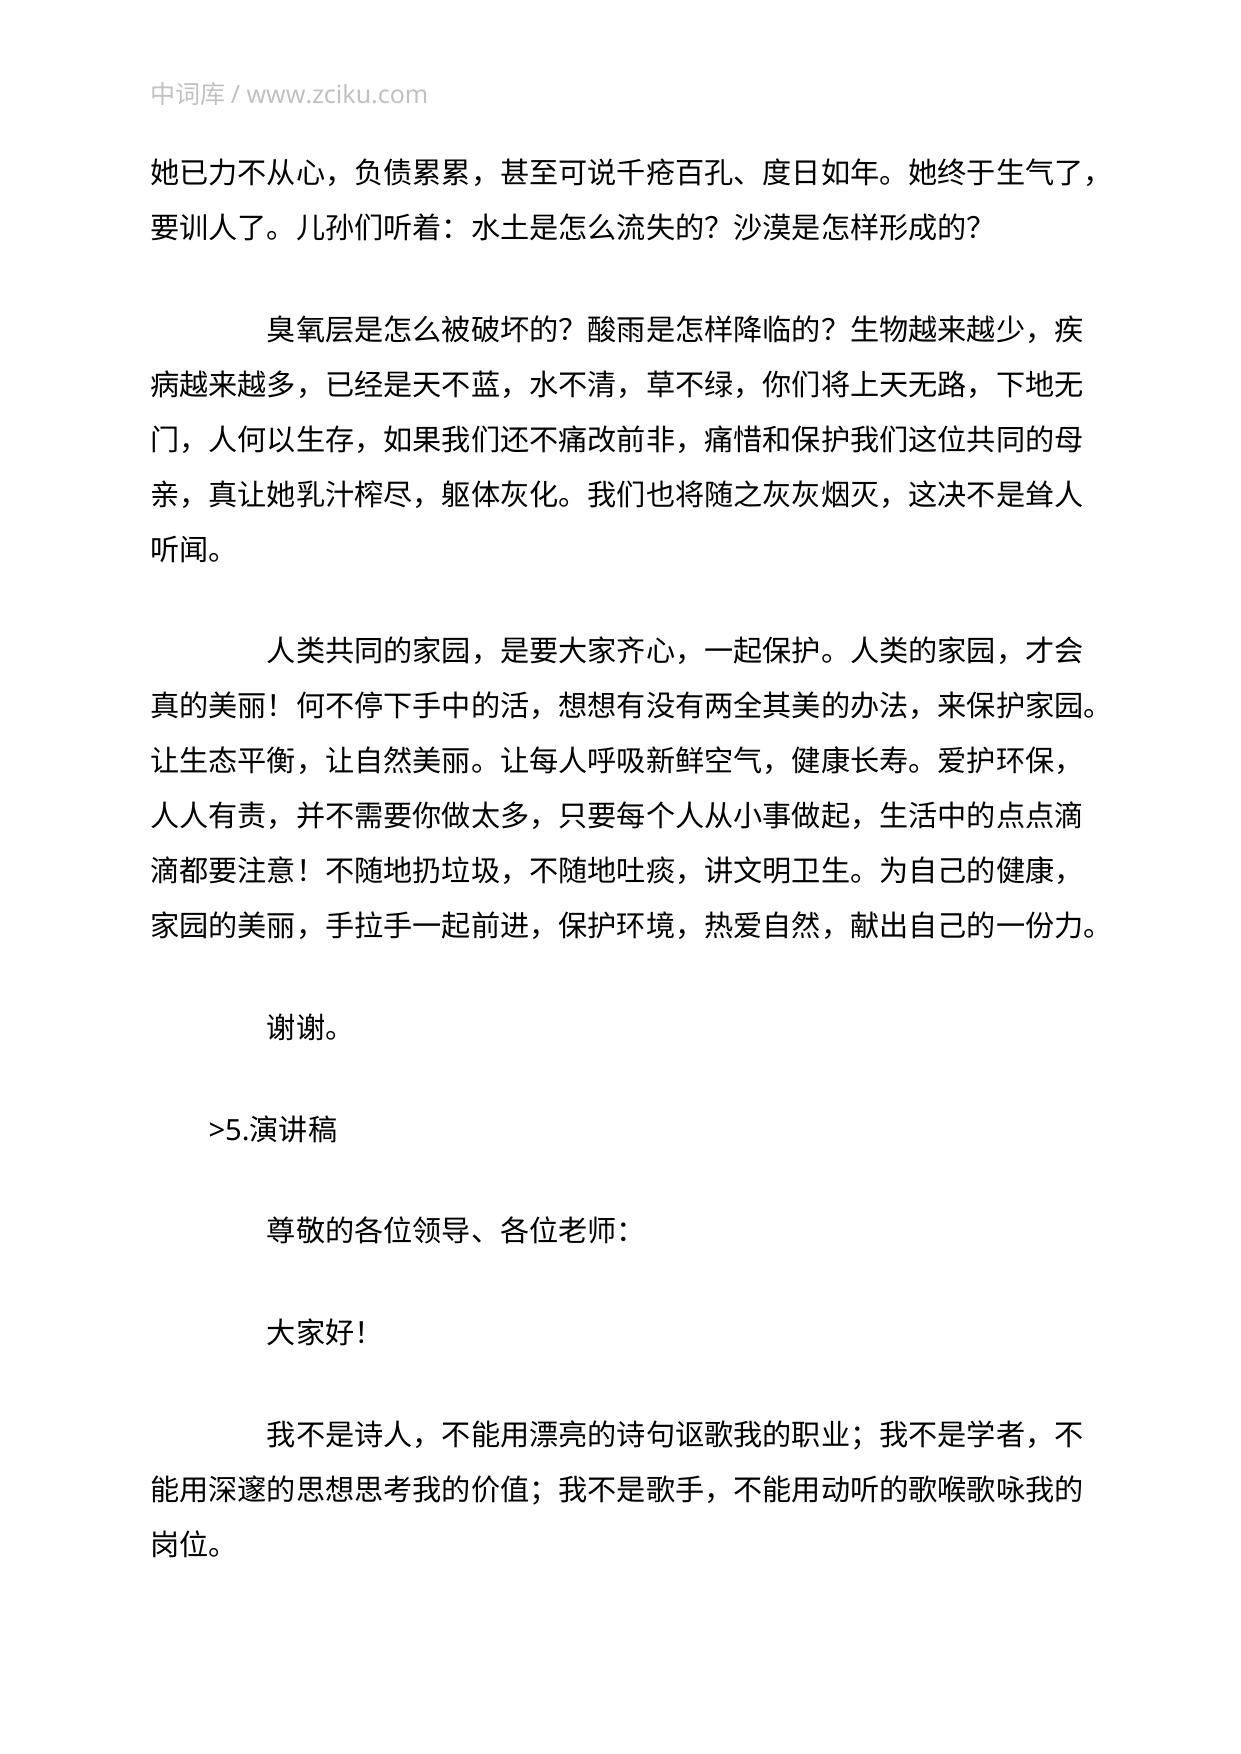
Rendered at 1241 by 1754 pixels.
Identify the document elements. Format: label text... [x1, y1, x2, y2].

text 我不是诗人，不能用漂亮的诗句讴歌我的职业；我不是学者，不能用深邃的思想思考我的价值；我不是歌手，不能用动听的歌喉歌咏我的岗位。 [150, 1412, 1090, 1564]
text 尊敬的各位领导、各位老师： [150, 1208, 1090, 1250]
text 人类共同的家园，是要大家齐心，一起保护。人类的家园，才会真的美丽！何不停下手中的活，想想有没有两全其美的办法，来保护家园。让生态平衡，让自然美丽。让每人呼吸新鲜空气，健康长寿。爱护环保，人人有责，并不需要你做太多，只要每个人从小事做起，生活中的点点滴滴都要注意！不随地扔垃圾，不随地吐痰，讲文明卫生。为自己的健康，家园的美丽，手拉手一起前进，保护环境，热爱自然，献出自己的一份力。 [150, 628, 1090, 945]
text 大家好！ [150, 1310, 1090, 1352]
text 谢谢。 [150, 1004, 1090, 1047]
text >5.演讲稿 [150, 1106, 1090, 1148]
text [150, 150, 1090, 247]
text 臭氧层是怎么被破坏的？酸雨是怎样降临的？生物越来越少，疾病越来越多，已经是天不蓝，水不清，草不绿，你们将上天无路，下地无门，人何以生存，如果我们还不痛改前非，痛惜和保护我们这位共同的母亲，真让她乳汁榨尽，躯体灰化。我们也将随之灰灰烟灭，这决不是耸人听闻。 [150, 307, 1090, 568]
